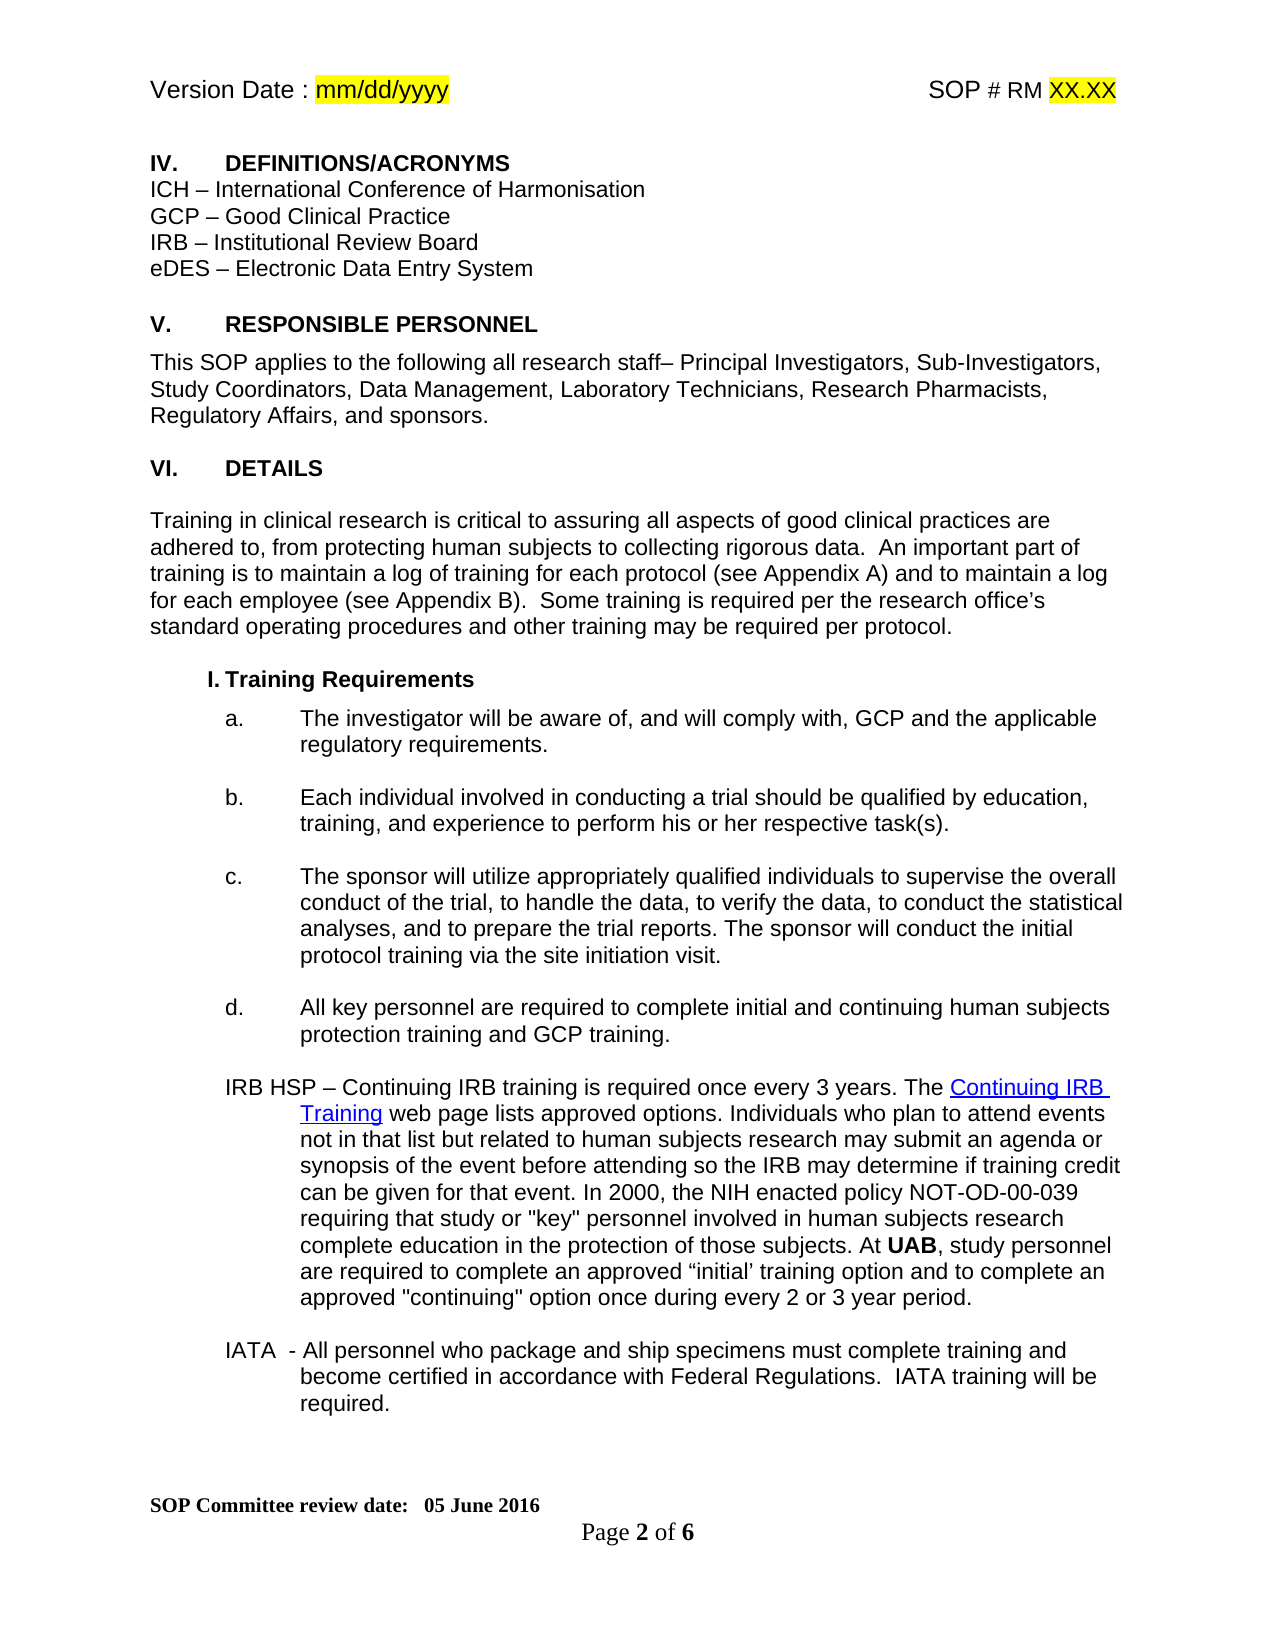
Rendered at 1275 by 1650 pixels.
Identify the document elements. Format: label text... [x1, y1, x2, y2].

text become certified in accordance with Federal Regulations. IATA training will be required. [300, 1363, 1125, 1416]
text IRB – Institutional Review Board [150, 229, 1125, 255]
text IRB HSP – Continuing IRB training is required once every 3 years. The Continuing IRB Training web page lists approved options. Individuals who plan to attend events not in that list but related to human subjects research may submit an agenda or synopsis of the event before attending so the IRB may determine if training credit can be given for that event. In 2000, the NIH enacted policy NOT-OD-00-039 requiring that study or "key" personnel involved in human subjects research complete education in the protection of those subjects. At UAB, study personnel are required to complete an approved “initial’ training option and to complete an approved "continuing" option once during every 2 or 3 year period. [225, 1073, 1125, 1311]
text IV. DEFINITIONS/ACRONYMS [150, 150, 1125, 176]
text d. All key personnel are required to complete initial and continuing human subjects protection training and GCP training. [225, 994, 1125, 1047]
text a. The investigator will be aware of, and will comply with, GCP and the applicable regulatory requirements. [225, 704, 1125, 757]
text eDES – Electronic Data Entry System [150, 255, 1125, 282]
text IATA - All personnel who package and ship specimens must complete training and [225, 1337, 1125, 1363]
text Training in clinical research is critical to assuring all aspects of good clinical practices are adhered to, from protecting human subjects to collecting rigorous data. An important part of training is to maintain a log of training for each protocol (see Appendix A) and to maintain a log for each employee (see Appendix B). Some training is required per the research office’s standard operating procedures and other training may be required per protocol. [150, 507, 1125, 639]
text This SOP applies to the following all research staff– Principal Investigators, Sub-Investigators, Study Coordinators, Data Management, Laboratory Technicians, Research Pharmacists, Regulatory Affairs, and sponsors. [150, 349, 1125, 428]
text ICH – International Conference of Harmonisation [150, 176, 1125, 203]
text GCP – Good Clinical Practice [150, 203, 1125, 229]
text VI. DETAILS [150, 455, 1125, 481]
text c. The sponsor will utilize appropriately qualified individuals to supervise the overall conduct of the trial, to handle the data, to verify the data, to conduct the statistical analyses, and to prepare the trial reports. The sponsor will conduct the initial protocol training via the site initiation visit. [225, 863, 1125, 968]
text b. Each individual involved in conducting a trial should be qualified by education, training, and experience to perform his or her respective task(s). [225, 783, 1125, 836]
text V. RESPONSIBLE PERSONNEL [150, 311, 1125, 337]
text I. Training Requirements [150, 666, 1125, 692]
